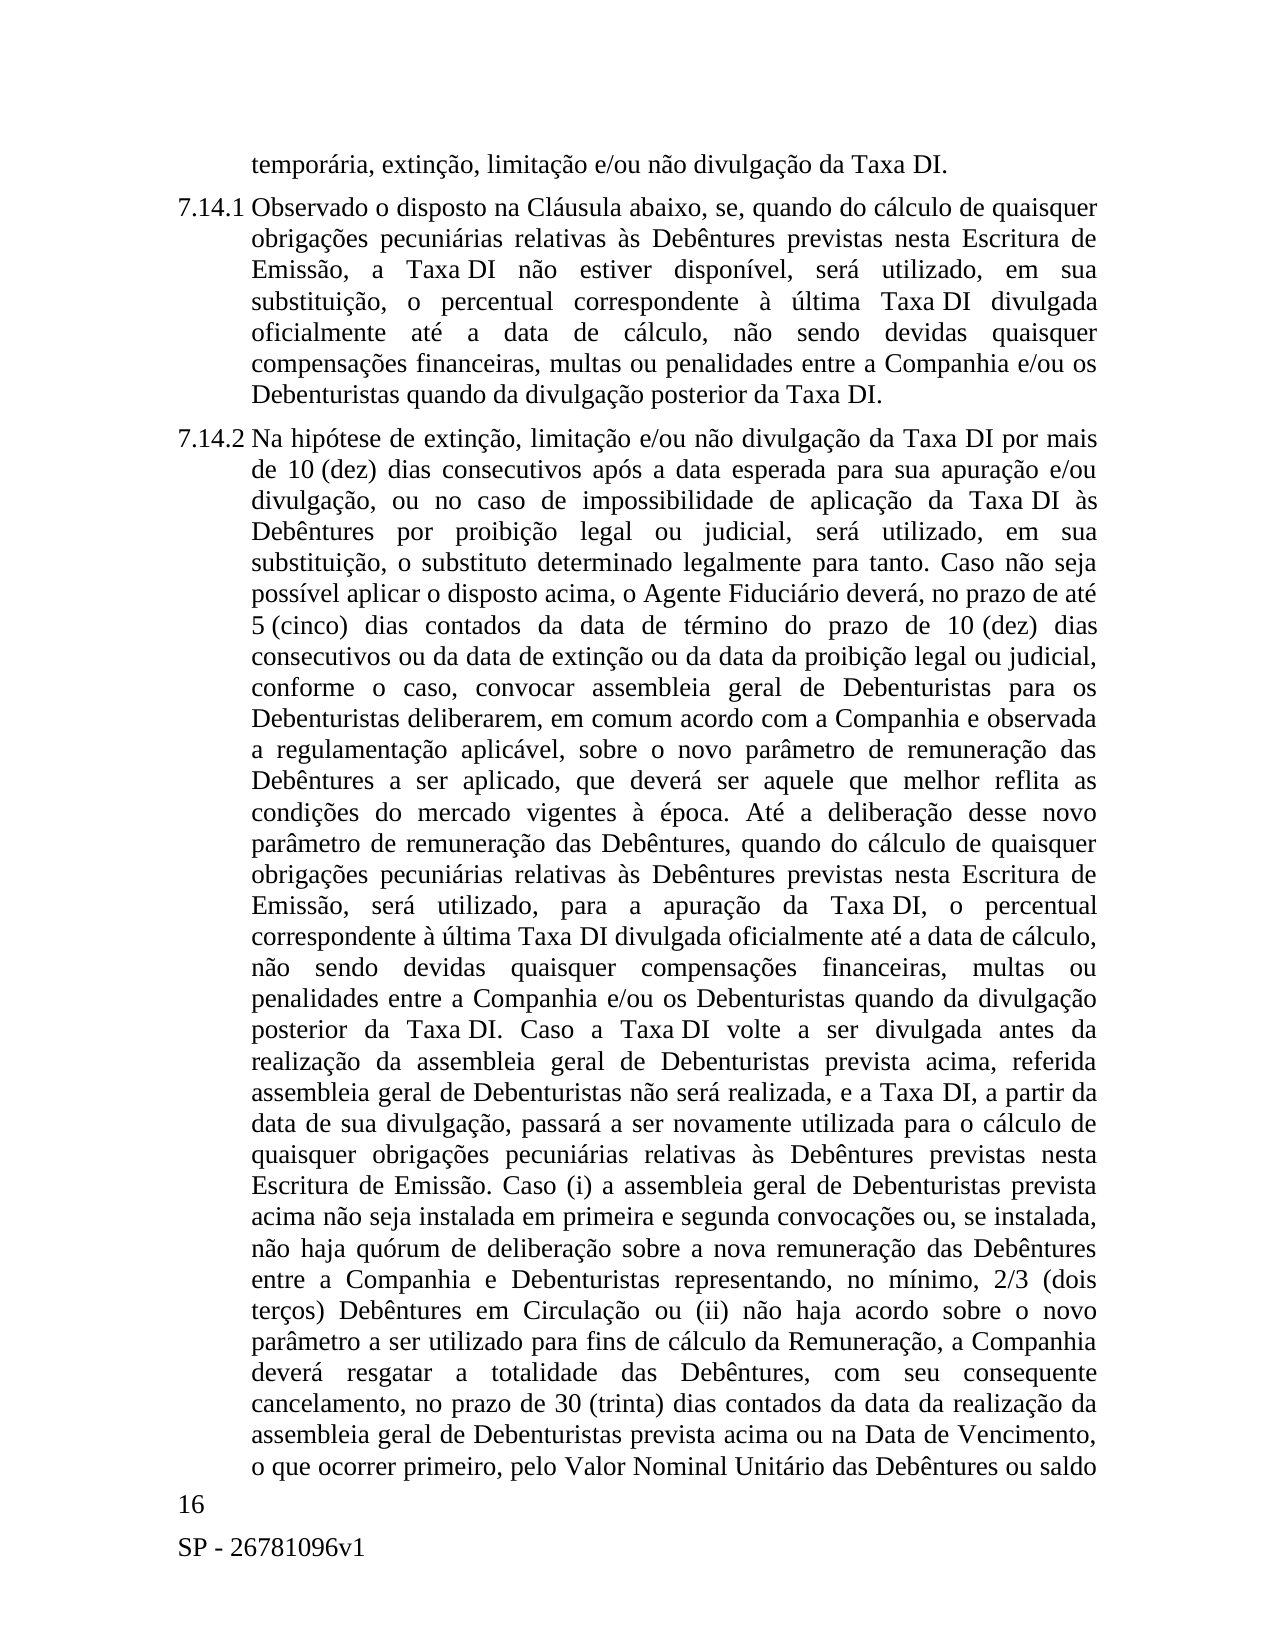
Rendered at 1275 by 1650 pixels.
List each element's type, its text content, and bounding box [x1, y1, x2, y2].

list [177, 422, 1098, 1481]
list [177, 148, 1098, 179]
list Observado o disposto na Cláusula 7.14.2 abaixo, se, quando do cálculo de quaisquer obrigações pecuniárias relativas às Debêntures previstas nesta Escritura de Emissão, a Taxa DI não estiver disponível, será utilizado, em sua substituição, o percentual correspondente à última Taxa DI divulgada oficialmente até a data de cálculo, não sendo devidas quaisquer compensações financeiras, multas ou penalidades entre a Companhia e/ou os Debenturistas quando da divulgação posterior da Taxa DI. [177, 191, 1098, 409]
